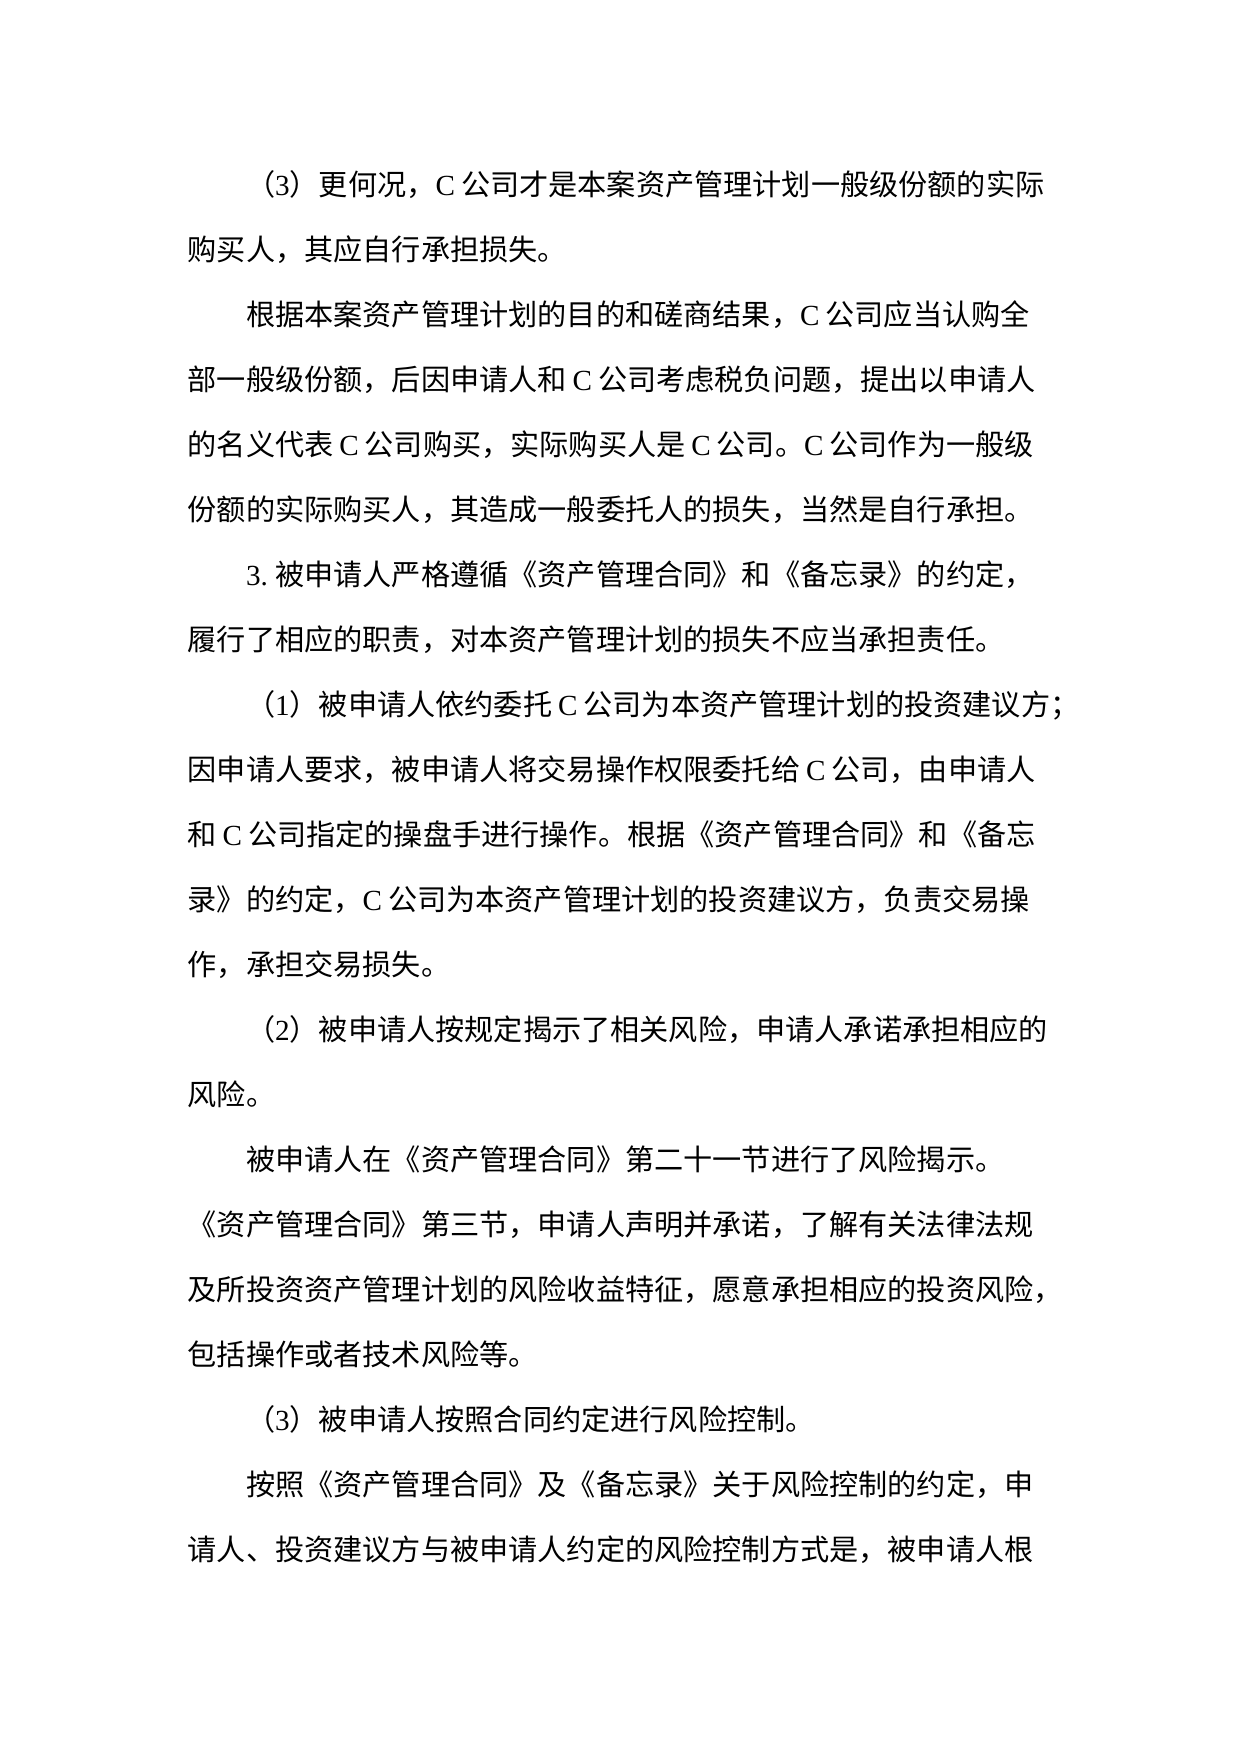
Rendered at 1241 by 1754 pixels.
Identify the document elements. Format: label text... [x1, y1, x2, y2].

text （2）被申请人按规定揭示了相关风险，申请人承诺承担相应的风险。 [187, 995, 1053, 1125]
text （3）被申请人按照合同约定进行风险控制。 [187, 1385, 1053, 1450]
text （3）更何况，C公司才是本案资产管理计划一般级份额的实际购买人，其应自行承担损失。 [187, 150, 1053, 280]
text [187, 1450, 1053, 1580]
text 根据本案资产管理计划的目的和磋商结果，C公司应当认购全部一般级份额，后因申请人和C公司考虑税负问题，提出以申请人的名义代表C公司购买，实际购买人是C公司。C公司作为一般级份额的实际购买人，其造成一般委托人的损失，当然是自行承担。 [187, 280, 1053, 540]
text 3. 被申请人严格遵循《资产管理合同》和《备忘录》的约定，履行了相应的职责，对本资产管理计划的损失不应当承担责任。 [187, 540, 1053, 670]
text （1）被申请人依约委托C公司为本资产管理计划的投资建议方；因申请人要求，被申请人将交易操作权限委托给C公司，由申请人和C公司指定的操盘手进行操作。根据《资产管理合同》和《备忘录》的约定，C公司为本资产管理计划的投资建议方，负责交易操作，承担交易损失。 [187, 670, 1053, 995]
text 被申请人在《资产管理合同》第二十一节进行了风险揭示。《资产管理合同》第三节，申请人声明并承诺，了解有关法律法规及所投资资产管理计划的风险收益特征，愿意承担相应的投资风险，包括操作或者技术风险等。 [187, 1125, 1053, 1385]
